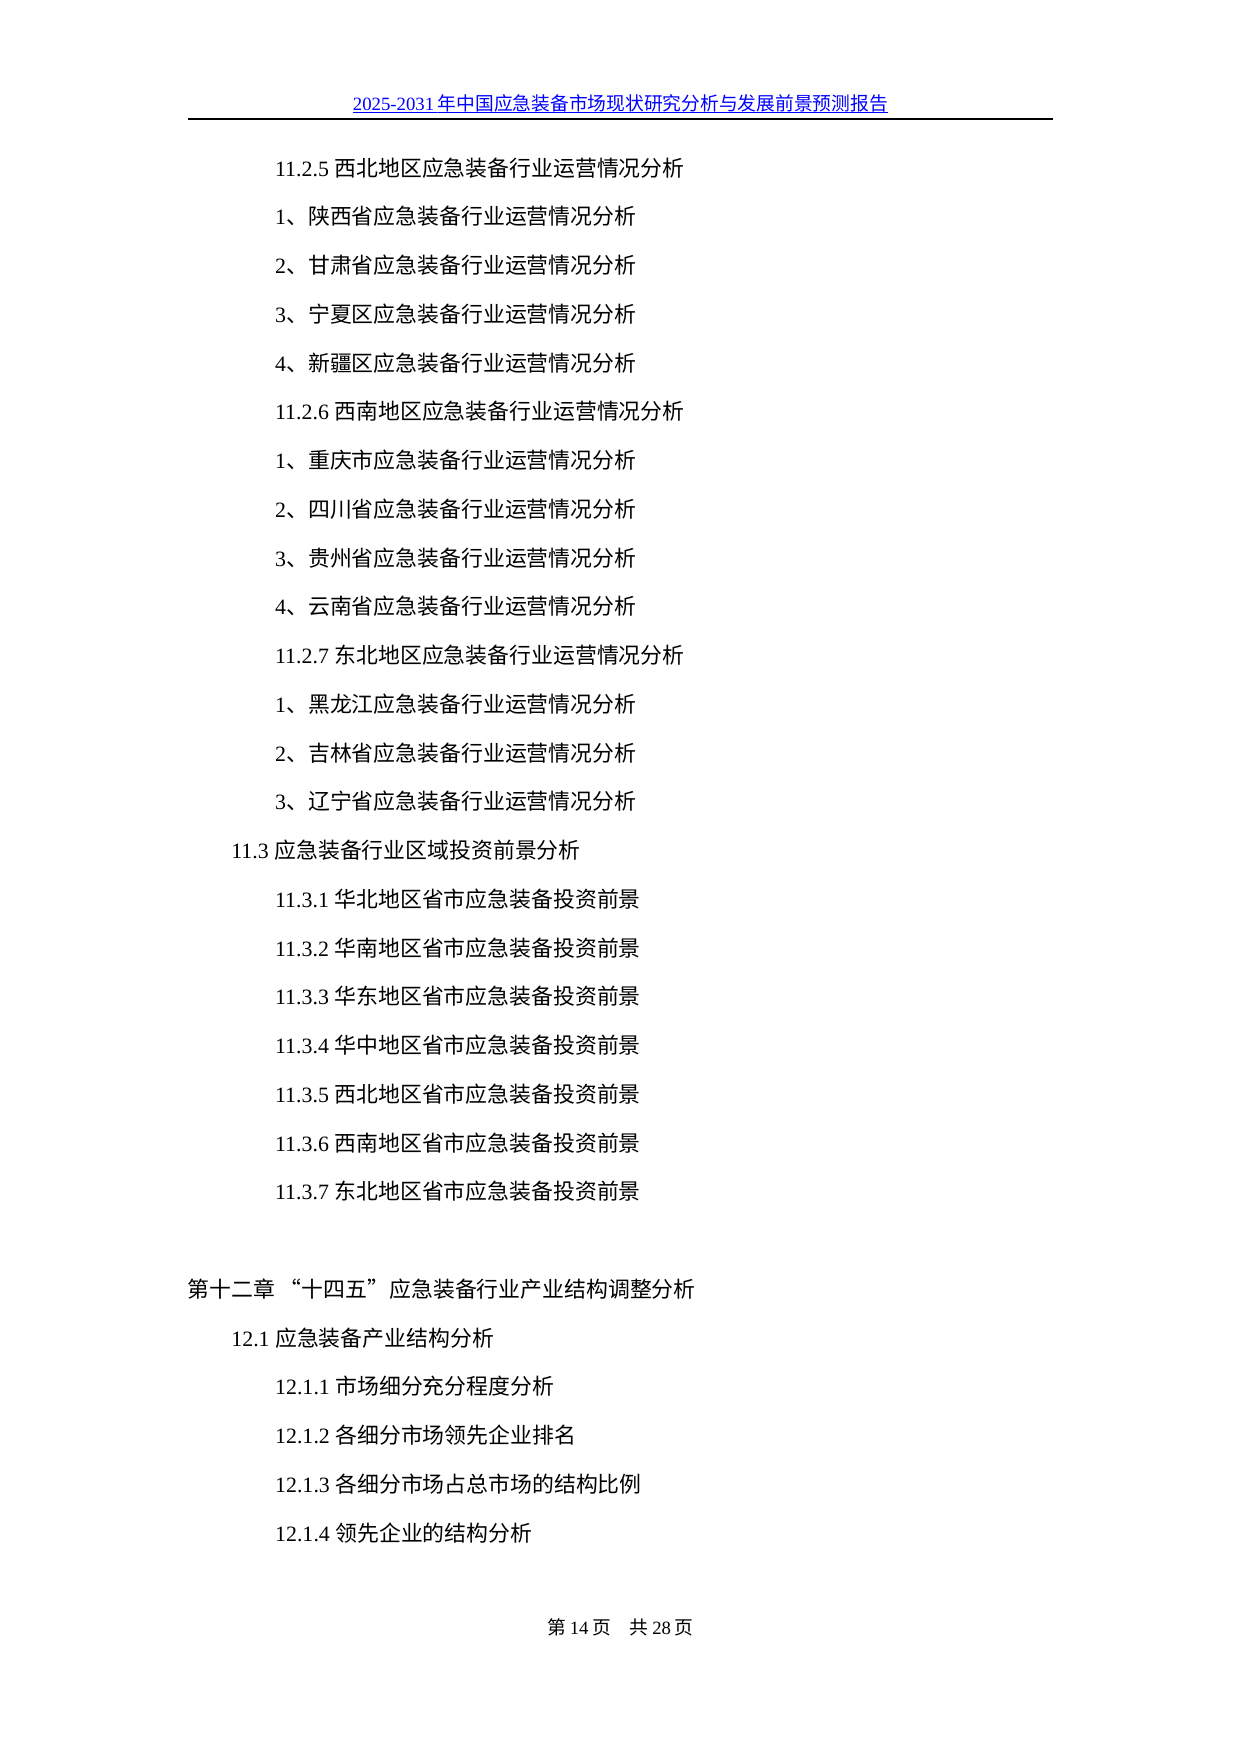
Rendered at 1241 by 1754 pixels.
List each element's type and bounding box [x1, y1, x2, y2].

text [187, 150, 1053, 1548]
